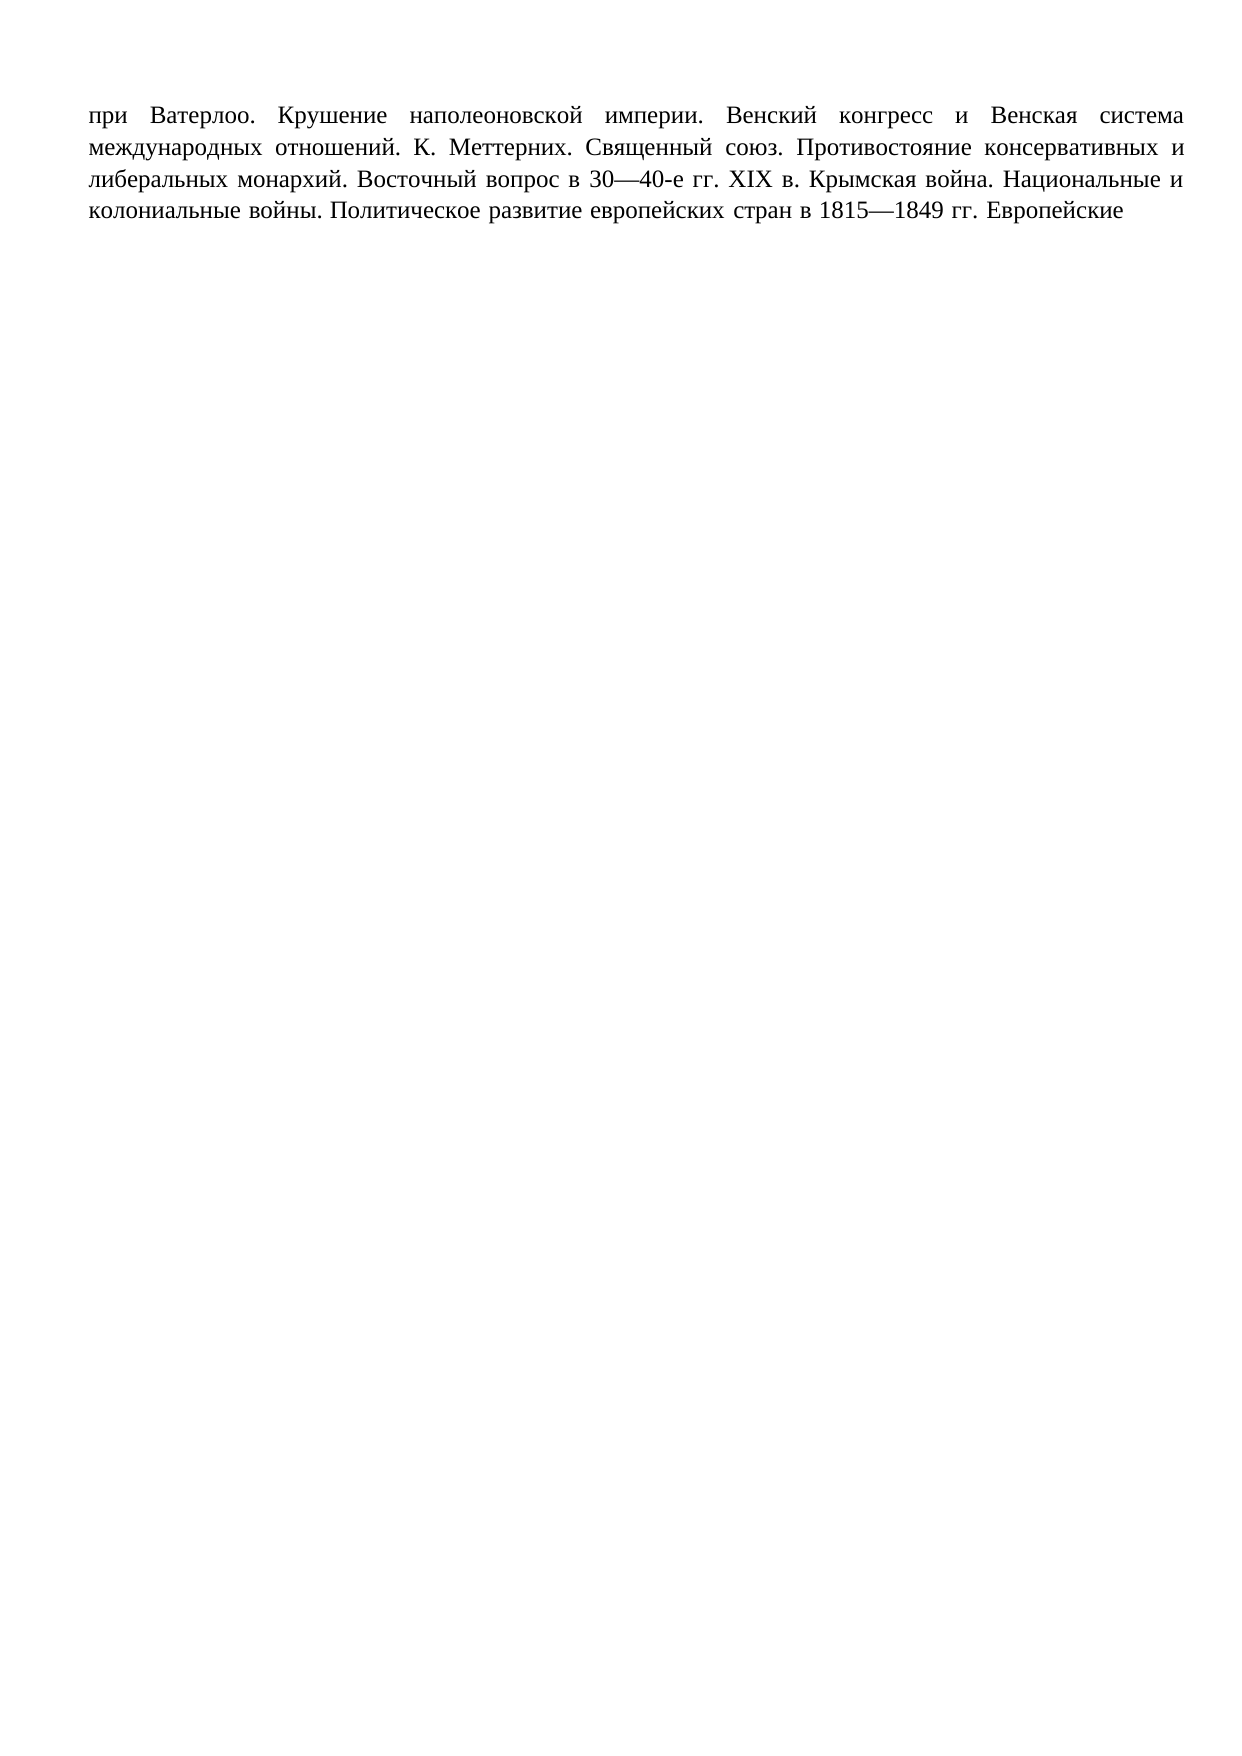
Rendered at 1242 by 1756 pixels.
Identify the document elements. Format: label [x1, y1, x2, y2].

text [88, 100, 1184, 224]
